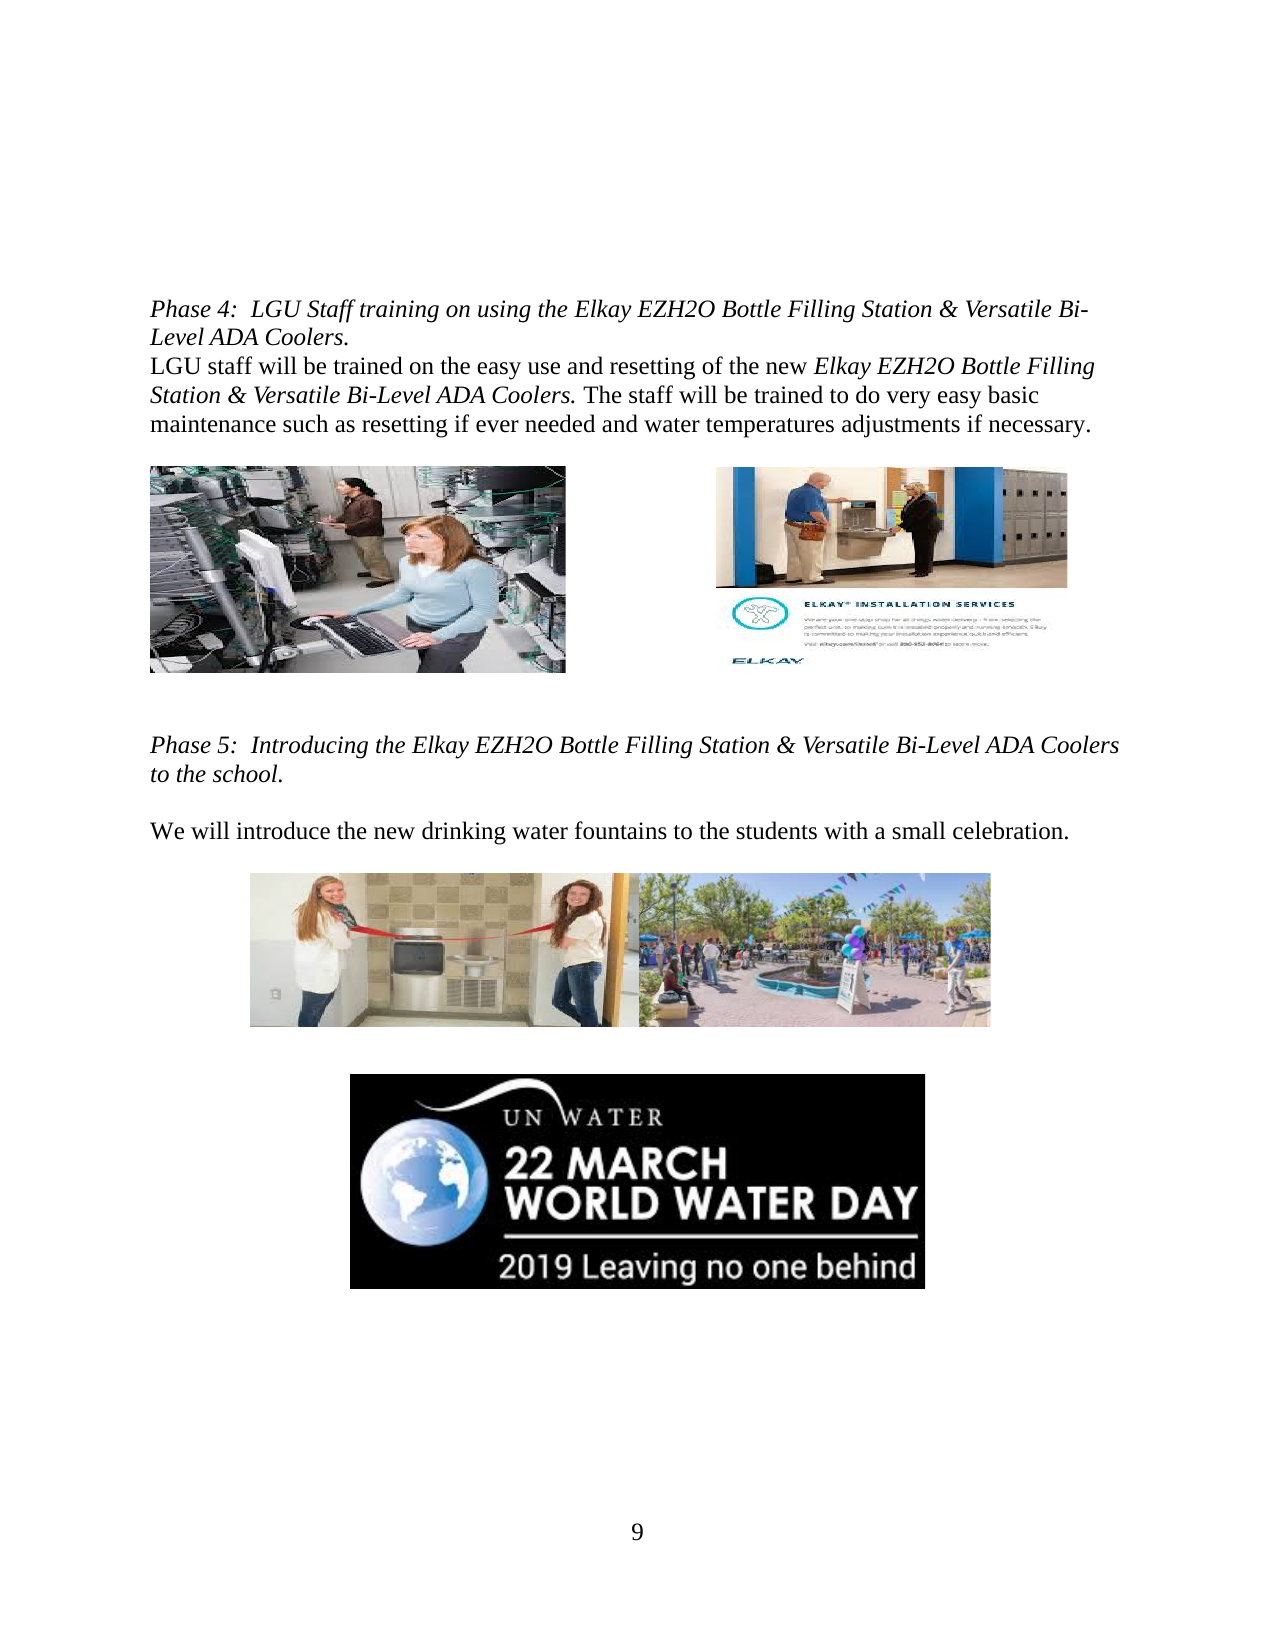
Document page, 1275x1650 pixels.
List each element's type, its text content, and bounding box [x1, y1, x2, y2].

text Phase 4: LGU Staff training on using the Elkay EZH2O Bottle Filling Station & Versatile Bi-Level ADA Coolers. [150, 294, 1125, 351]
picture [250, 873, 991, 1027]
text LGU staff will be trained on the easy use and resetting of the new Elkay EZH2O Bottle Filling Station & Versatile Bi-Level ADA Coolers. The staff will be trained to do very easy basic maintenance such as resetting if ever needed and water temperatures adjustments if necessary. [150, 351, 1125, 437]
picture [350, 1074, 926, 1289]
picture [716, 467, 1068, 673]
text Phase 5: Introducing the Elkay EZH2O Bottle Filling Station & Versatile Bi-Level ADA Coolers to the school. [150, 730, 1125, 787]
picture [150, 466, 566, 673]
text We will introduce the new drinking water fountains to the students with a small celebration. [150, 816, 1125, 845]
